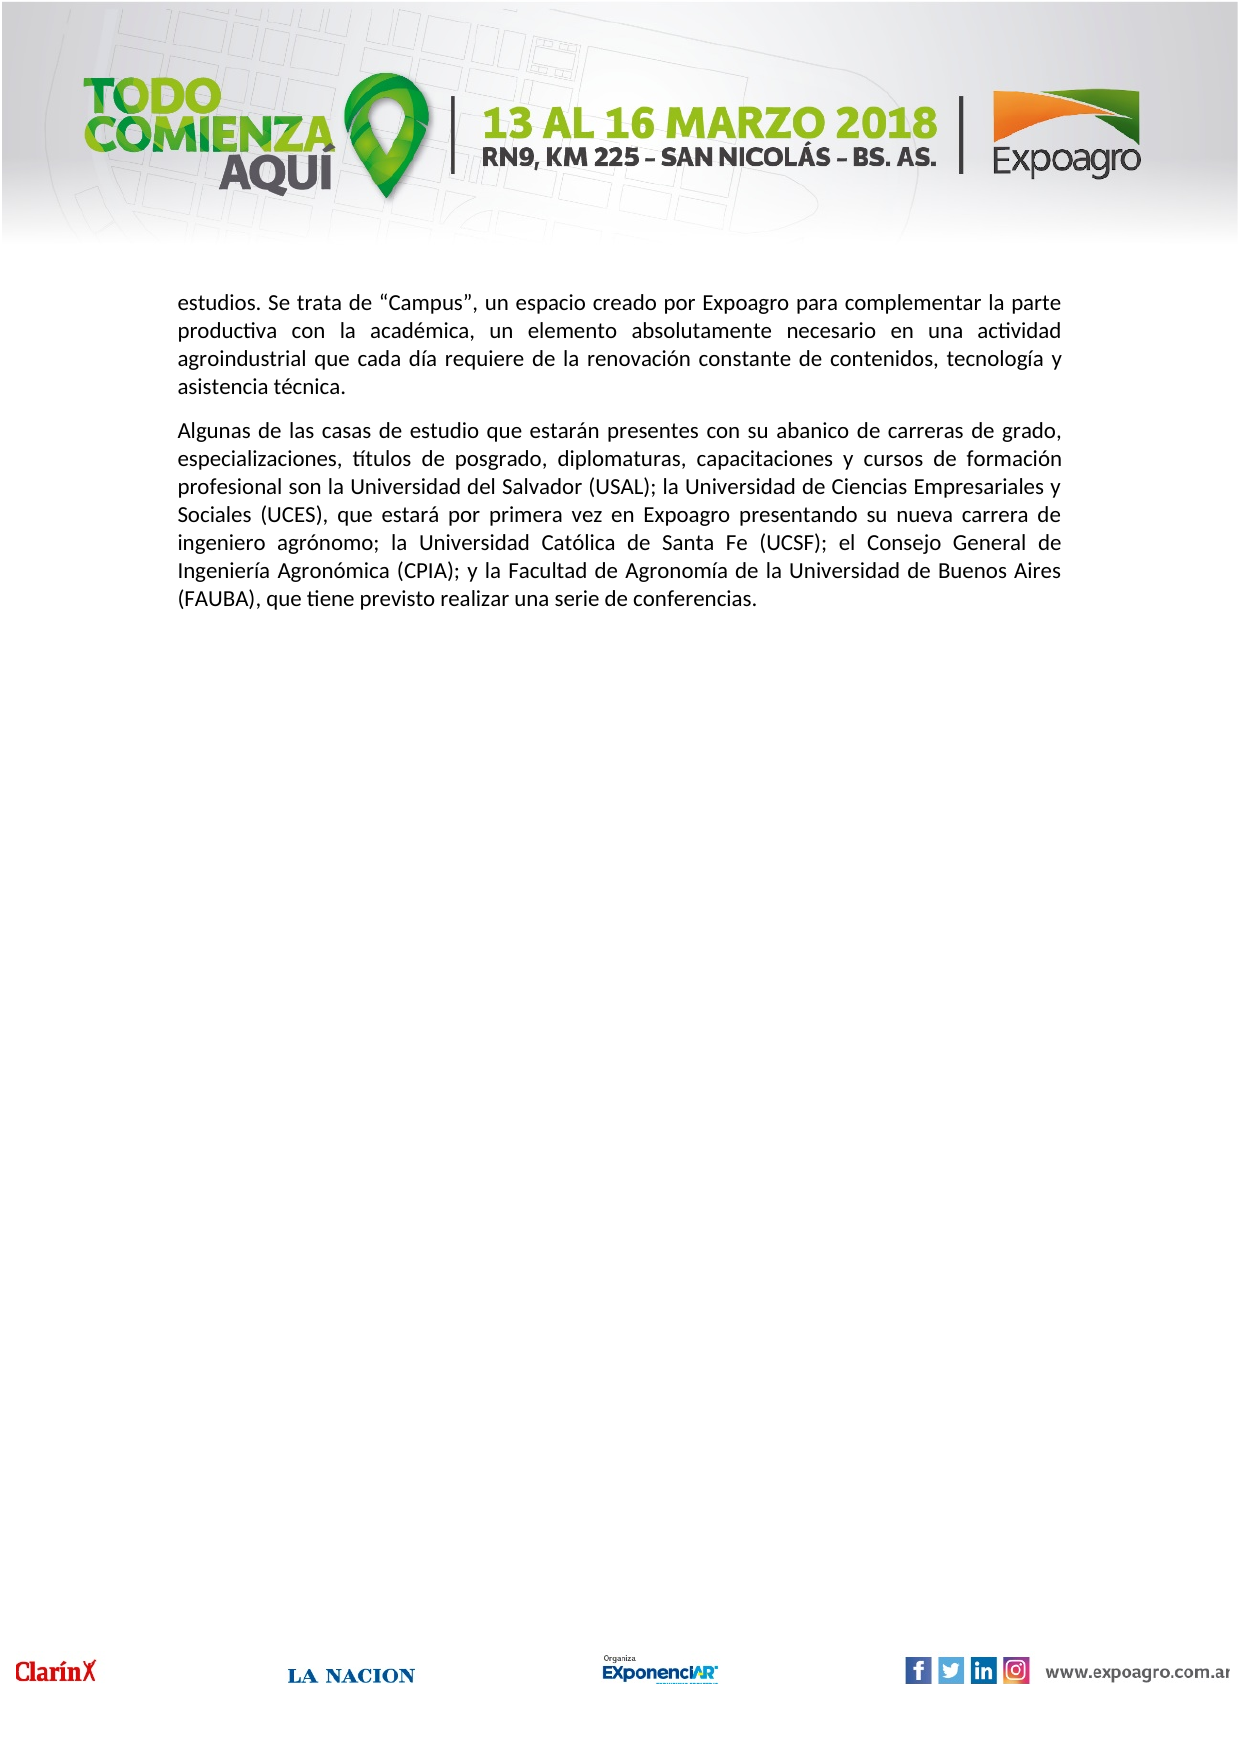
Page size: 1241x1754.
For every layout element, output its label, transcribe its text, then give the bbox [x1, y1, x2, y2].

picture [14, 1651, 1229, 1684]
picture [0, 0, 1237, 275]
text Algunas de las casas de estudio que estarán presentes con su abanico de carreras de grado, especializaciones, títulos de posgrado, diplomaturas, capacitaciones y cursos de formación profesional son la Universidad del Salvador (USAL); la Universidad de Ciencias Empresariales y Sociales (UCES), que estará por primera vez en Expoagro presentando su nueva carrera de ingeniero agrónomo; la Universidad Católica de Santa Fe (UCSF); el Consejo General de Ingeniería Agronómica (CPIA); y la Facultad de Agronomía de la Universidad de Buenos Aires (FAUBA), que tiene previsto realizar una serie de conferencias. [177, 416, 1063, 613]
